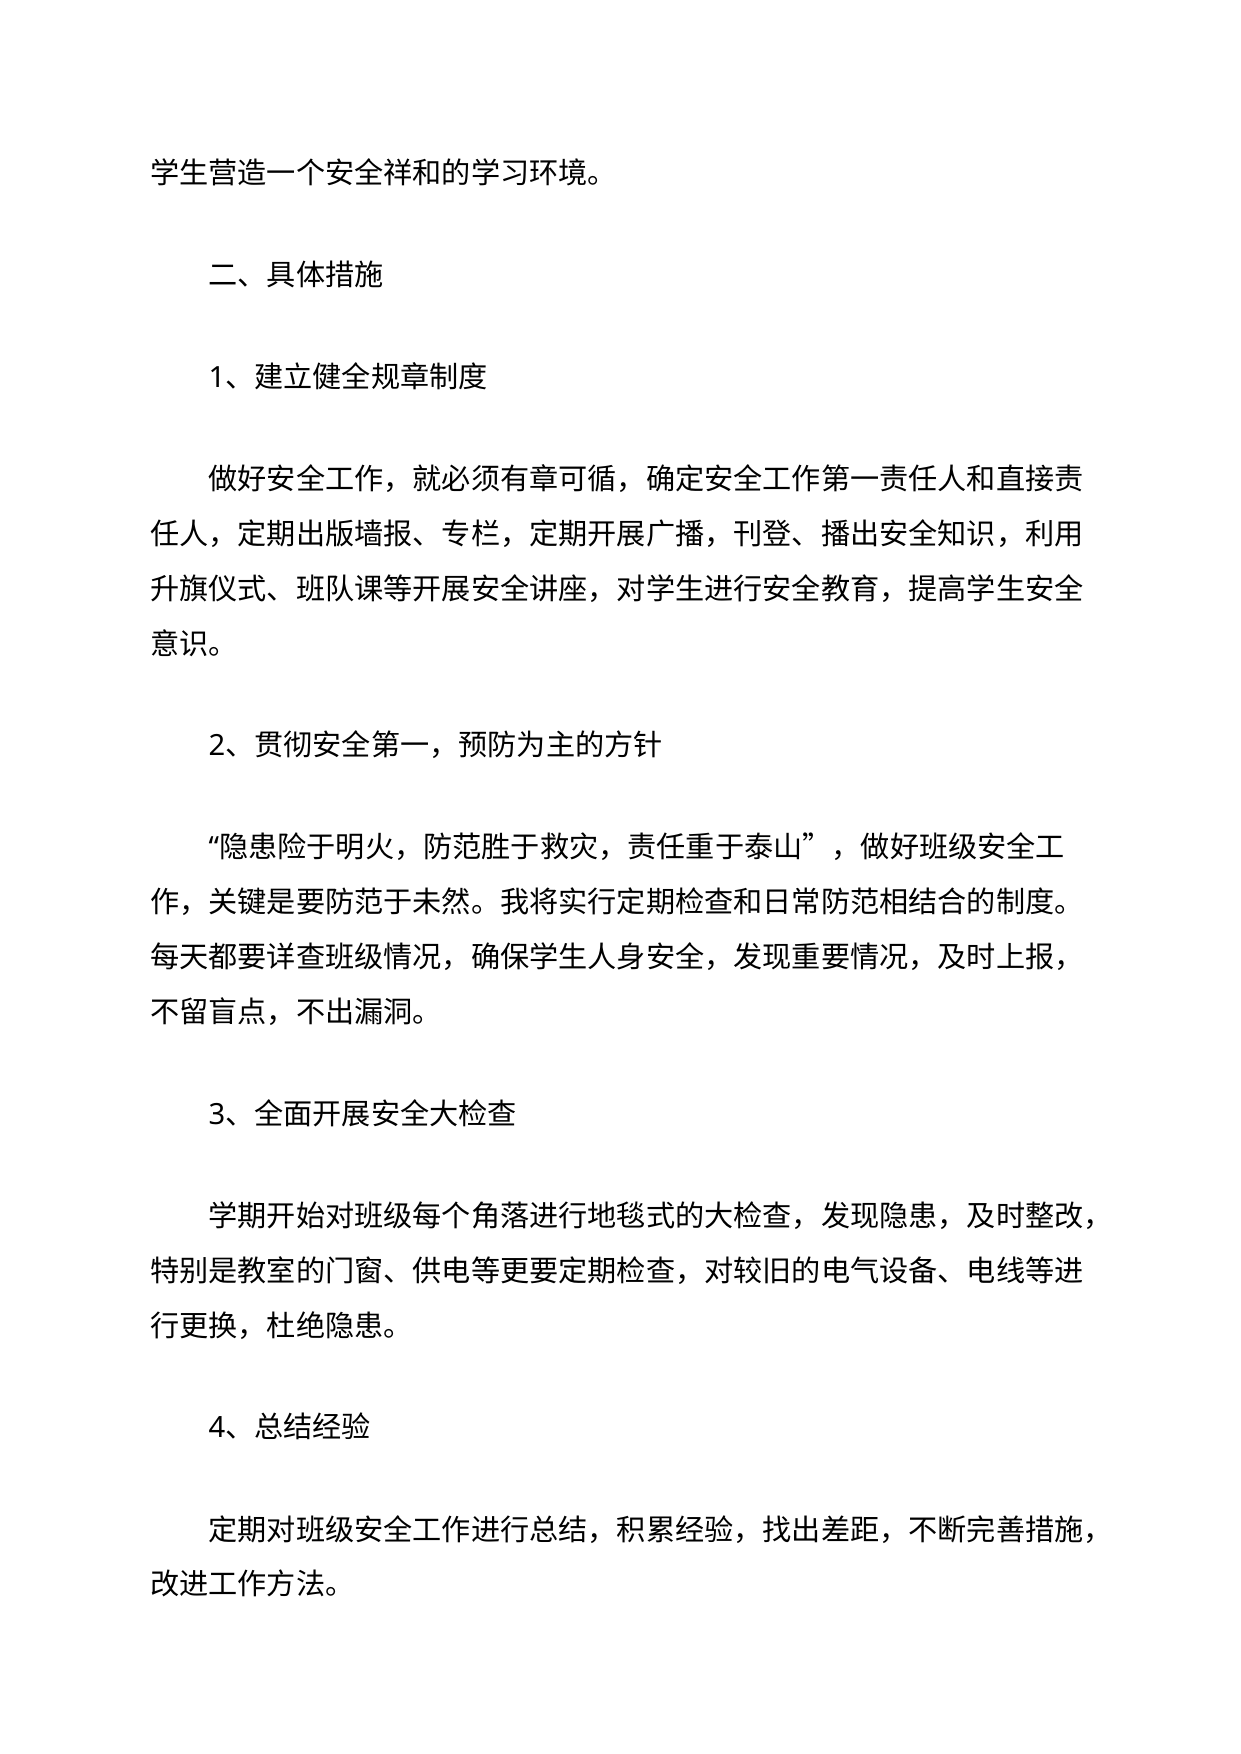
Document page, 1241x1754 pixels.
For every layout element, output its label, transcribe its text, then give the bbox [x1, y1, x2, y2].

text 1、建立健全规章制度 [150, 353, 1090, 396]
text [150, 150, 1090, 192]
text “隐患险于明火，防范胜于救灾，责任重于泰山”，做好班级安全工作，关键是要防范于未然。我将实行定期检查和日常防范相结合的制度。每天都要详查班级情况，确保学生人身安全，发现重要情况，及时上报，不留盲点，不出漏洞。 [150, 824, 1090, 1031]
text 定期对班级安全工作进行总结，积累经验，找出差距，不断完善措施，改进工作方法。 [150, 1506, 1090, 1603]
text 学期开始对班级每个角落进行地毯式的大检查，发现隐患，及时整改，特别是教室的门窗、供电等更要定期检查，对较旧的电气设备、电线等进行更换，杜绝隐患。 [150, 1192, 1090, 1344]
text 4、总结经验 [150, 1404, 1090, 1446]
text 3、全面开展安全大检查 [150, 1091, 1090, 1133]
text 2、贯彻安全第一，预防为主的方针 [150, 722, 1090, 764]
text 二、具体措施 [150, 252, 1090, 294]
text 做好安全工作，就必须有章可循，确定安全工作第一责任人和直接责任人，定期出版墙报、专栏，定期开展广播，刊登、播出安全知识，利用升旗仪式、班队课等开展安全讲座，对学生进行安全教育，提高学生安全意识。 [150, 456, 1090, 662]
